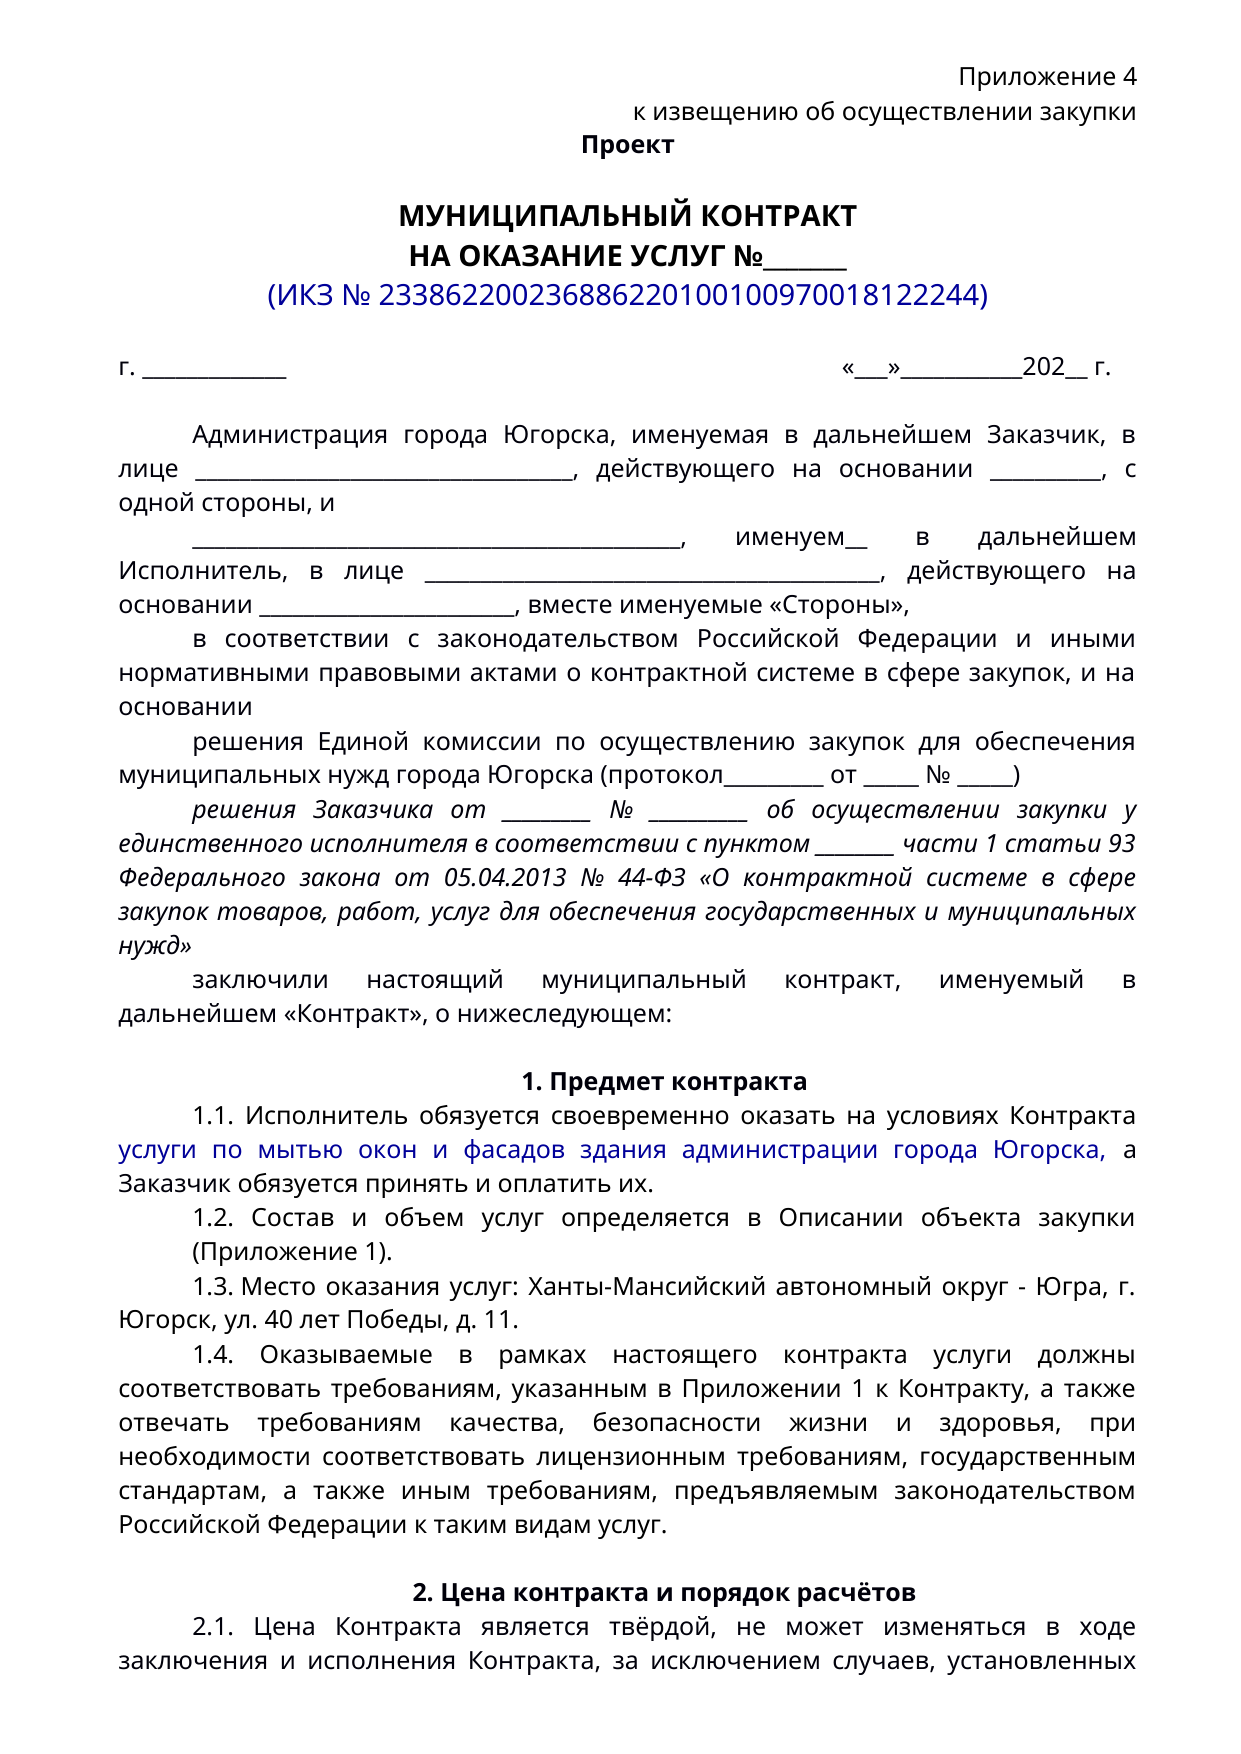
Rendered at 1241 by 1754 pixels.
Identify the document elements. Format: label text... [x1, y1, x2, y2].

text 2. Цена контракта и порядок расчётов [192, 1575, 1137, 1609]
text Проект [118, 127, 1137, 161]
text ____________________________________________, именуем__ в дальнейшем Исполнитель, в лице _________________________________________, действующего на основании _______________________, вместе именуемые «Стороны», [118, 519, 1137, 621]
text МУНИЦИПАЛЬНый КОНТРАКТ [118, 195, 1137, 235]
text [118, 1609, 1137, 1677]
text 1.1. Исполнитель обязуется своевременно оказать на условиях Контракта услуги по мытью окон и фасадов здания администрации города Югорска, а Заказчик обязуется принять и оплатить их. [118, 1098, 1137, 1200]
text Администрация города Югорска, именуемая в дальнейшем Заказчик, в лице __________________________________, действующего на основании __________, с одной стороны, и [118, 417, 1137, 519]
text решения Единой комиссии по осуществлению закупок для обеспечения муниципальных нужд города Югорска (протокол_________ от _____ № _____) [118, 723, 1137, 791]
text заключили настоящий муниципальный контракт, именуемый в дальнейшем «Контракт», о нижеследующем: [118, 962, 1137, 1030]
text в соответствии с законодательством Российской Федерации и иными нормативными правовыми актами о контрактной системе в сфере закупок, и на основании [118, 621, 1137, 723]
text Приложение 4 [118, 59, 1137, 93]
text (ИКЗ № 233862200236886220100100970018122244) [118, 275, 1137, 314]
text решения Заказчика от _________ № __________ об осуществлении закупки у единственного исполнителя в соответствии с пунктом ________ части 1 статьи 93 Федерального закона от 05.04.2013 № 44-ФЗ «О контрактной системе в сфере закупок товаров, работ, услуг для обеспечения государственных и муниципальных нужд» [118, 791, 1137, 962]
text г. _____________ «___»___________202__ г. [118, 348, 1137, 382]
text 1.4. Оказываемые в рамках настоящего контракта услуги должны соответствовать требованиям, указанным в Приложении 1 к Контракту, а также отвечать требованиям качества, безопасности жизни и здоровья, при необходимости соответствовать лицензионным требованиям, государственным стандартам, а также иным требованиям, предъявляемым законодательством Российской Федерации к таким видам услуг. [118, 1336, 1137, 1541]
text к извещению об осуществлении закупки [118, 93, 1137, 127]
text 1. Предмет контракта [192, 1064, 1137, 1098]
text на оказание услуг №_______ [118, 235, 1137, 275]
text 1.2. Состав и объем услуг определяется в Описании объекта закупки (Приложение 1). [192, 1200, 1137, 1268]
text 1.3. Место оказания услуг: Ханты-Мансийский автономный округ - Югра, г. Югорск, ул. 40 лет Победы, д. 11. [118, 1268, 1137, 1336]
